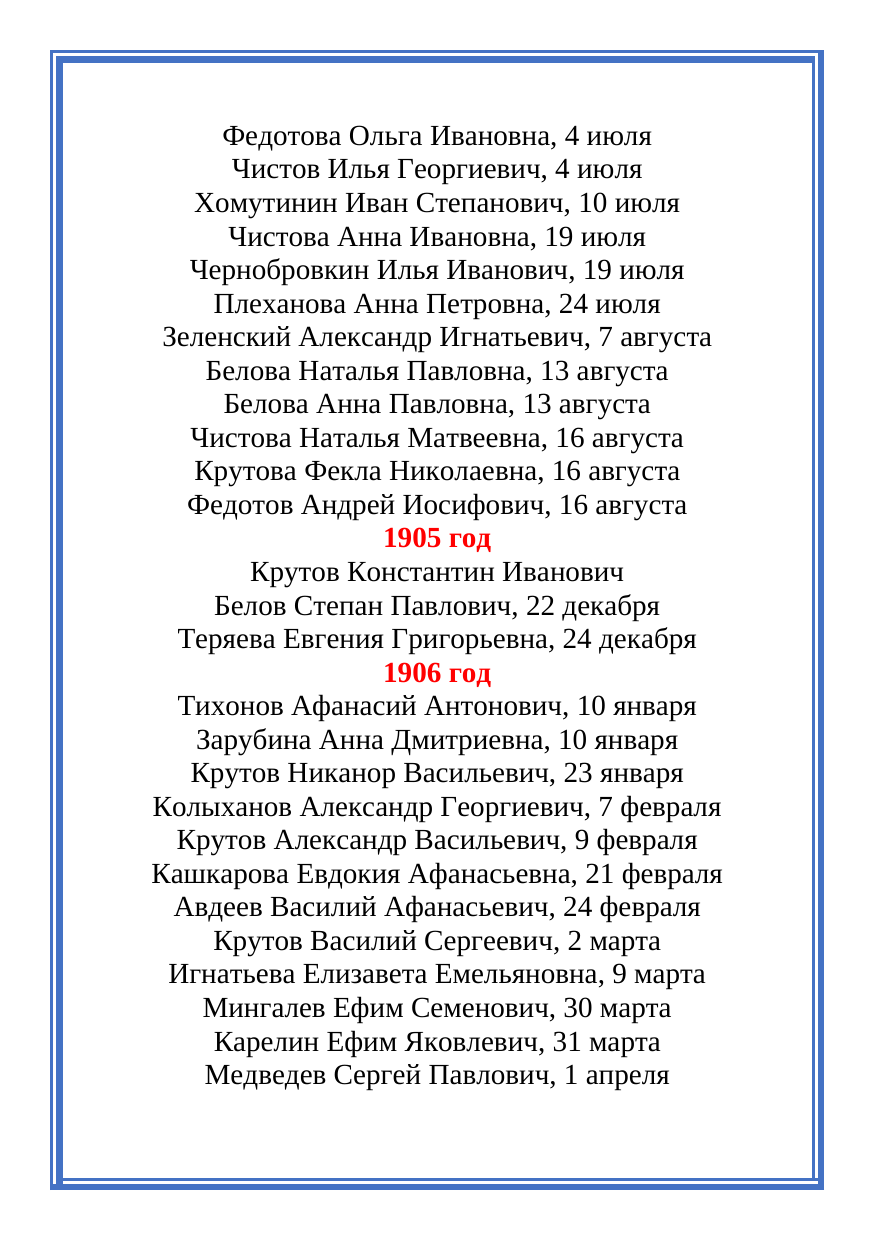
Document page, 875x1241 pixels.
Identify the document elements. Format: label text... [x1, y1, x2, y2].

text Белов Степан Павлович, 22 декабря [74, 588, 800, 621]
text Теряева Евгения Григорьевна, 24 декабря [74, 621, 800, 655]
text Зеленский Александр Игнатьевич, 7 августа [74, 319, 800, 353]
text Федотов Андрей Иосифович, 16 августа [74, 487, 800, 521]
text Федотова Ольга Ивановна, 4 июля [74, 118, 800, 152]
text 1906 год [74, 655, 800, 688]
text Хомутинин Иван Степанович, 10 июля [74, 185, 800, 219]
text Кашкарова Евдокия Афанасьевна, 21 февраля [74, 856, 800, 889]
text Чистов Илья Георгиевич, 4 июля [74, 152, 800, 185]
text Чистова Наталья Матвеевна, 16 августа [74, 420, 800, 453]
text Тихонов Афанасий Антонович, 10 января [74, 688, 800, 722]
text Карелин Ефим Яковлевич, 31 марта [74, 1024, 800, 1057]
text Чернобровкин Илья Иванович, 19 июля [74, 252, 800, 286]
text Белова Анна Павловна, 13 августа [74, 386, 800, 420]
text 1905 год [74, 521, 800, 554]
text Белова Наталья Павловна, 13 августа [74, 353, 800, 386]
text Плеханова Анна Петровна, 24 июля [74, 286, 800, 319]
text Зарубина Анна Дмитриевна, 10 января [74, 722, 800, 755]
text Мингалев Ефим Семенович, 30 марта [74, 990, 800, 1024]
text Авдеев Василий Афанасьевич, 24 февраля [74, 889, 800, 923]
text Крутов Никанор Васильевич, 23 января [74, 755, 800, 789]
text Чистова Анна Ивановна, 19 июля [74, 219, 800, 252]
text Медведев Сергей Павлович, 1 апреля [74, 1057, 800, 1091]
text Колыханов Александр Георгиевич, 7 февраля [74, 789, 800, 822]
text Крутов Василий Сергеевич, 2 марта [74, 923, 800, 957]
text Игнатьева Елизавета Емельяновна, 9 марта [74, 957, 800, 990]
text Крутов Константин Иванович [74, 554, 800, 588]
text Крутова Фекла Николаевна, 16 августа [74, 453, 800, 487]
text Крутов Александр Васильевич, 9 февраля [74, 822, 800, 856]
